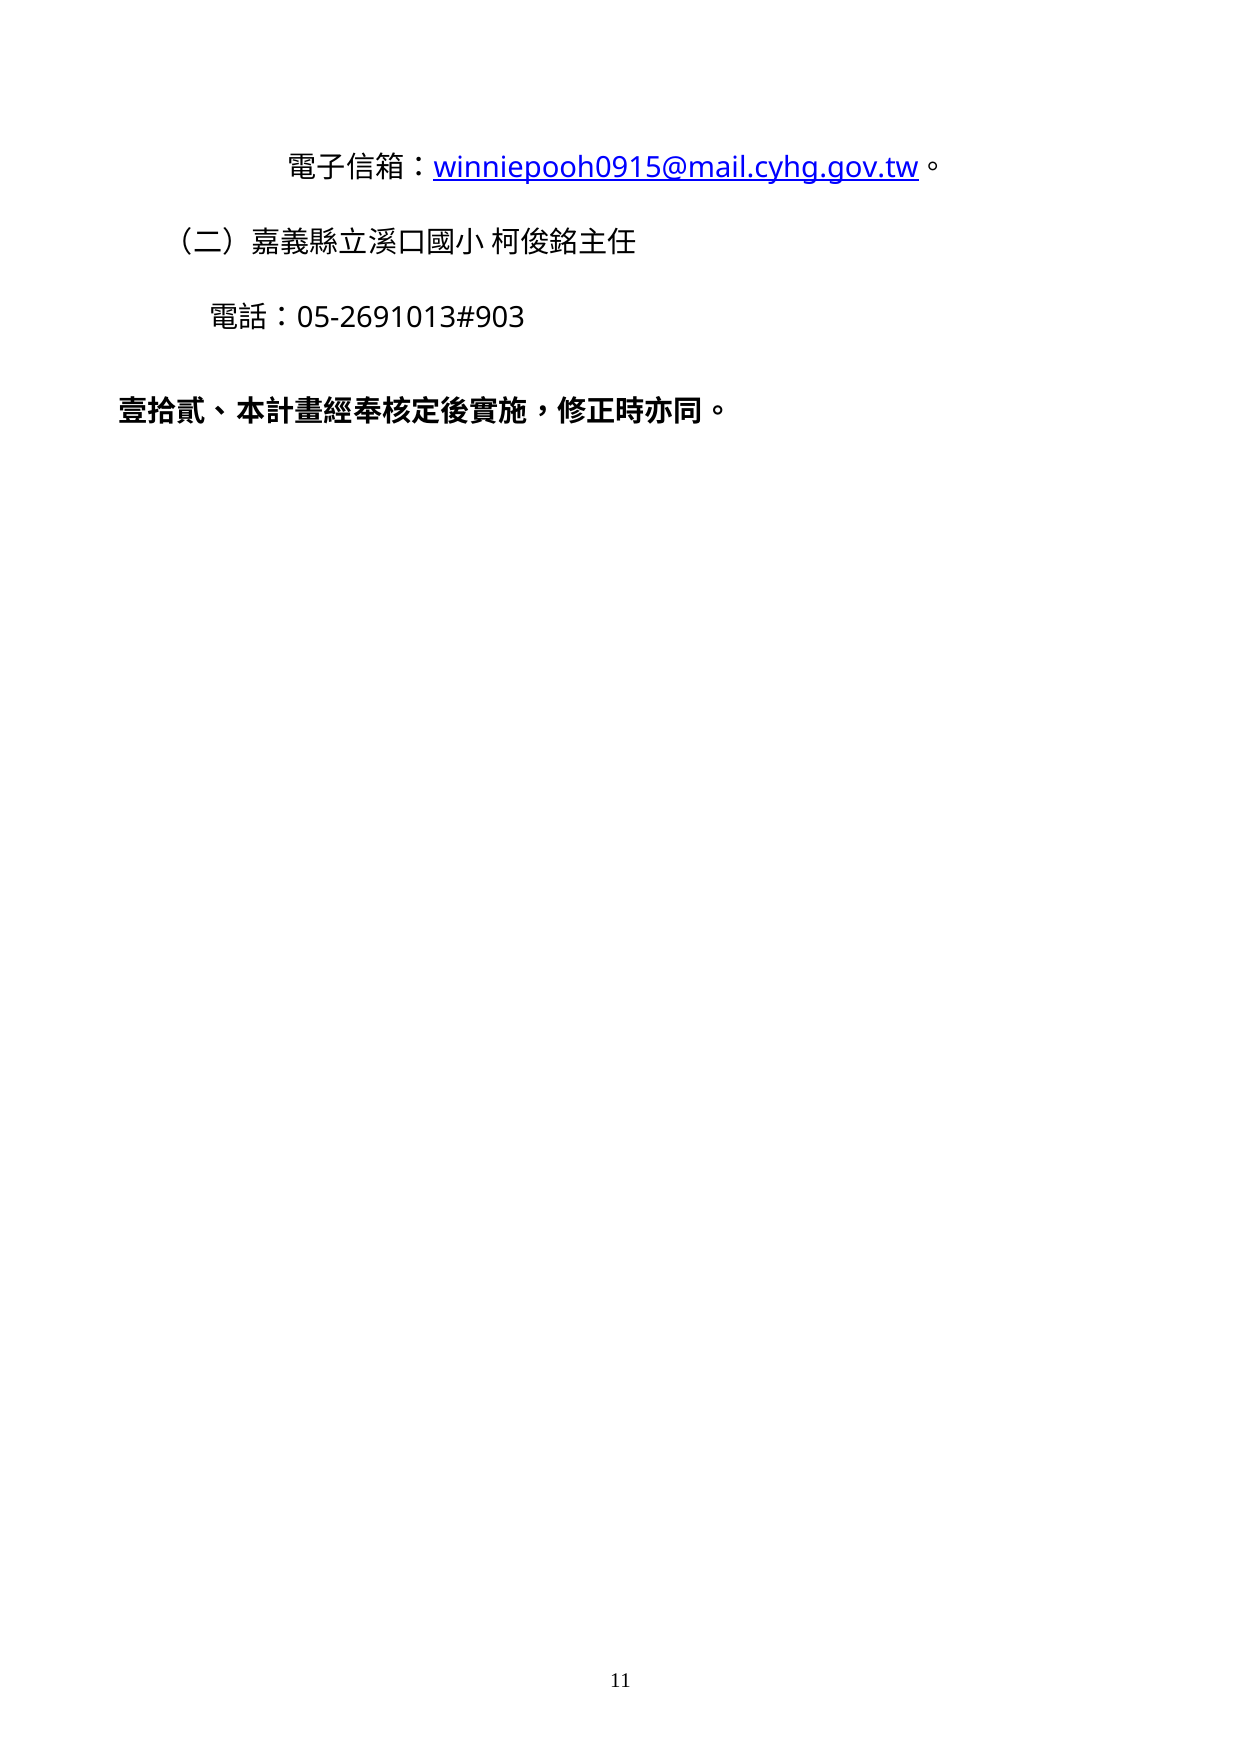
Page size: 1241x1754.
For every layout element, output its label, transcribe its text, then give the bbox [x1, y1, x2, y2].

text 電子信箱：winniepooh0915@mail.cyhg.gov.tw。 [200, 127, 1122, 202]
text 電話：05-2691013#903 [118, 277, 1122, 352]
text （二）嘉義縣立溪口國小 柯俊銘主任 [118, 202, 1122, 277]
list 本計畫經奉核定後實施，修正時亦同。 [118, 371, 1122, 446]
